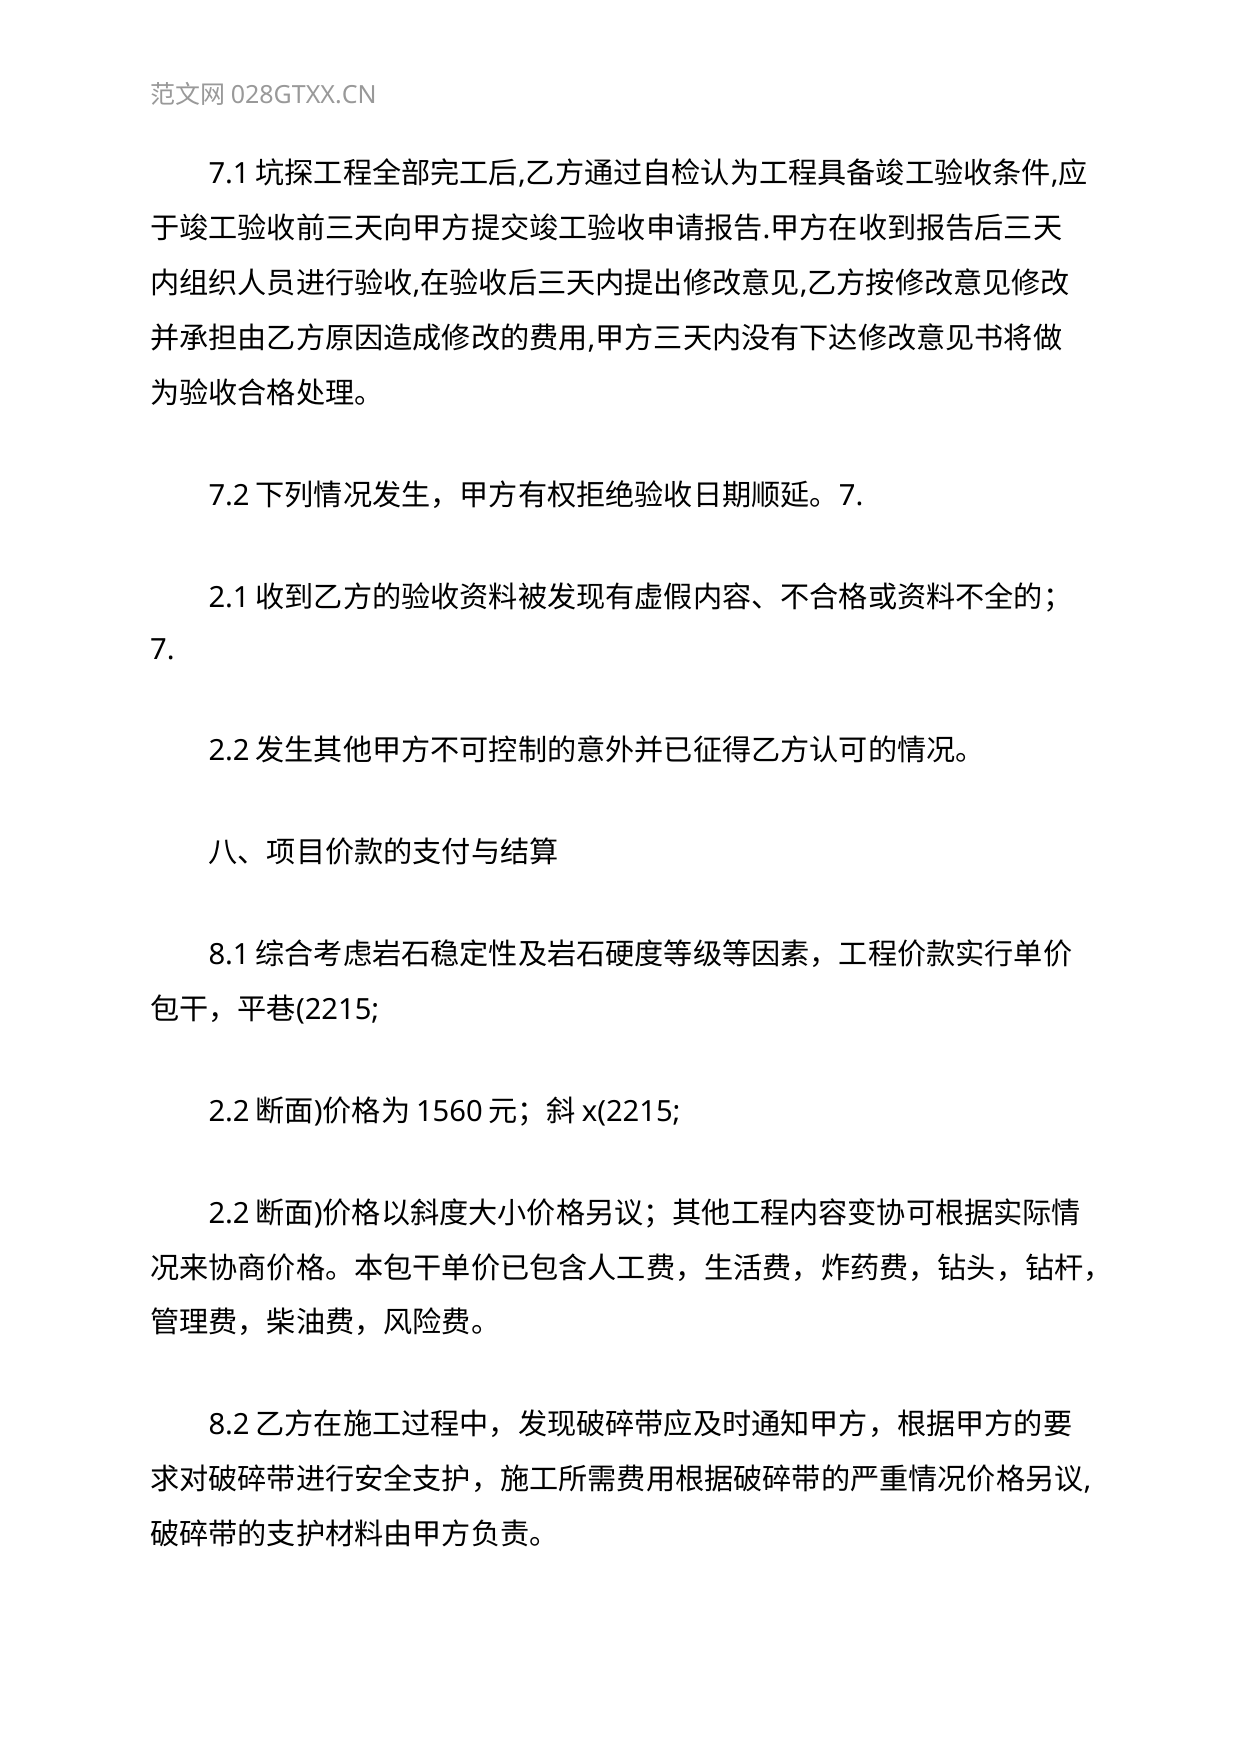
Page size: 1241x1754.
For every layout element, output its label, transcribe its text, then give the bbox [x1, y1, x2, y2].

text 2.1收到乙方的验收资料被发现有虚假内容、不合格或资料不全的；7. [150, 574, 1090, 668]
text 8.2乙方在施工过程中，发现破碎带应及时通知甲方，根据甲方的要求对破碎带进行安全支护，施工所需费用根据破碎带的严重情况价格另议,破碎带的支护材料由甲方负责。 [150, 1401, 1090, 1553]
text 2.2断面)价格以斜度大小价格另议；其他工程内容变协可根据实际情况来协商价格。本包干单价已包含人工费，生活费，炸药费，钻头，钻杆，管理费，柴油费，风险费。 [150, 1189, 1090, 1341]
text 八、项目价款的支付与结算 [150, 828, 1090, 871]
text 7.1坑探工程全部完工后,乙方通过自检认为工程具备竣工验收条件,应于竣工验收前三天向甲方提交竣工验收申请报告.甲方在收到报告后三天内组织人员进行验收,在验收后三天内提出修改意见,乙方按修改意见修改并承担由乙方原因造成修改的费用,甲方三天内没有下达修改意见书将做为验收合格处理。 [150, 150, 1090, 412]
text 7.2下列情况发生，甲方有权拒绝验收日期顺延。7. [150, 472, 1090, 514]
text 2.2断面)价格为1560元；斜x(2215; [150, 1087, 1090, 1129]
text 2.2发生其他甲方不可控制的意外并已征得乙方认可的情况。 [150, 726, 1090, 769]
text 8.1综合考虑岩石稳定性及岩石硬度等级等因素，工程价款实行单价包干，平巷(2215; [150, 930, 1090, 1028]
